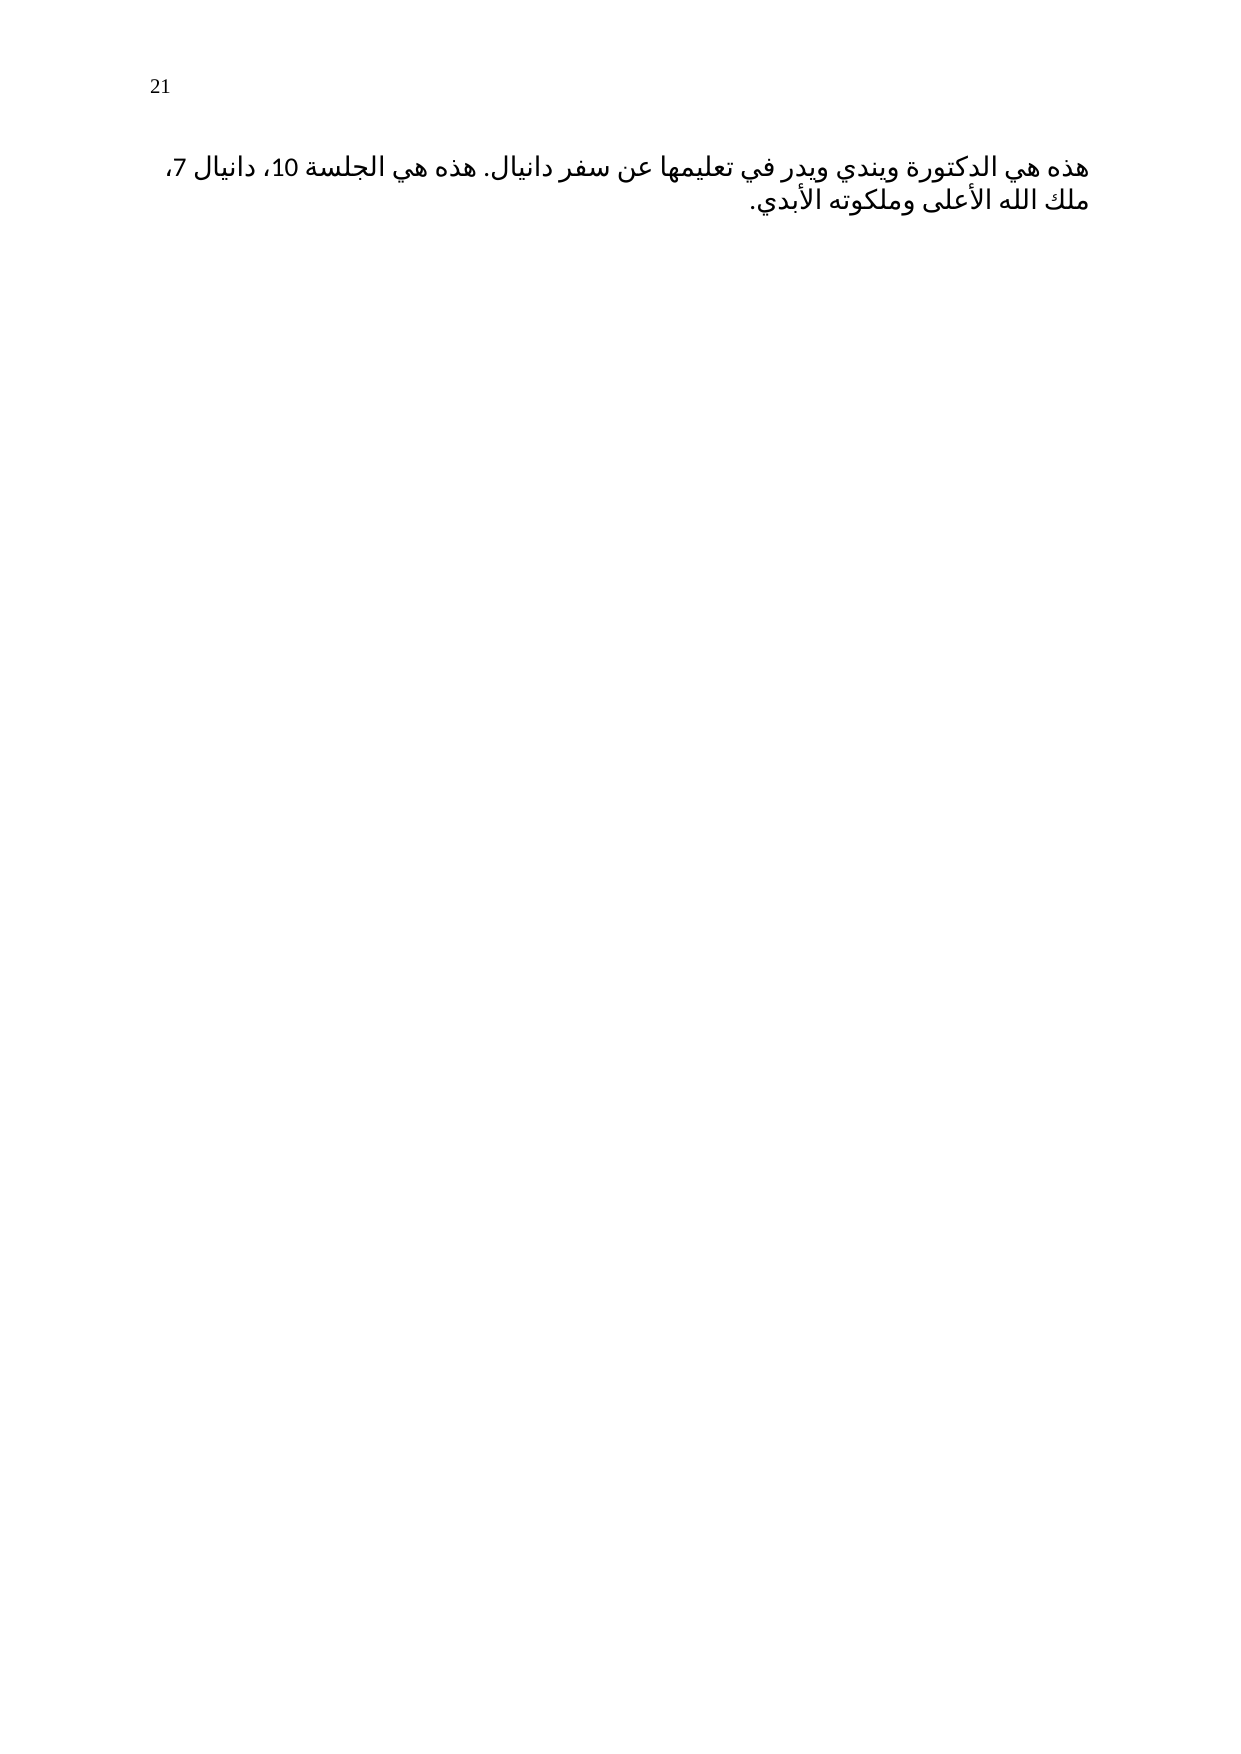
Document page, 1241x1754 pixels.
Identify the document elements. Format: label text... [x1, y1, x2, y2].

text هذه هي الدكتورة ويندي ويدر في تعليمها عن سفر دانيال. هذه هي الجلسة 10، دانيال 7، ملك الله الأعلى وملكوته الأبدي. [150, 150, 1090, 240]
